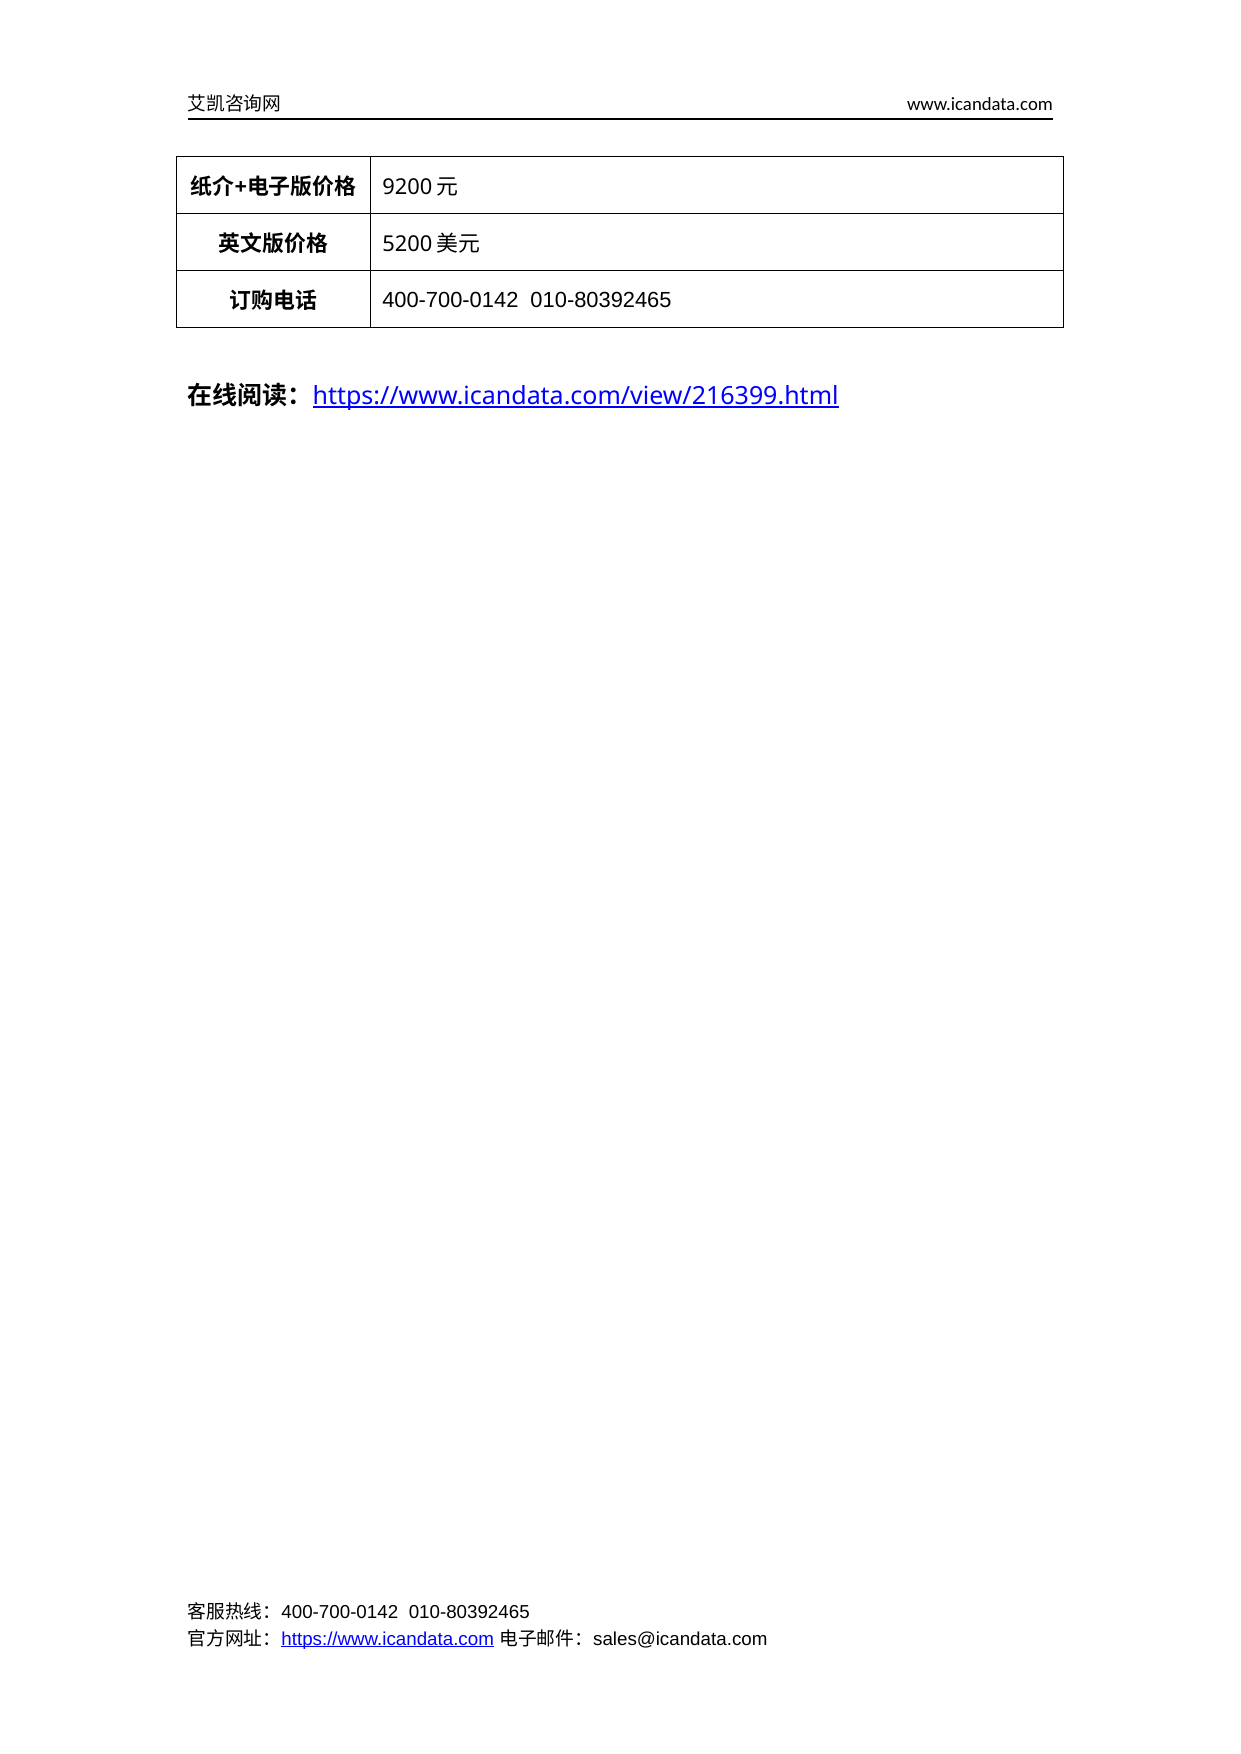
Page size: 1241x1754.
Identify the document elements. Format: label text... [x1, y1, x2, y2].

table_cell 英文版价格 [177, 214, 370, 270]
text 在线阅读：https://www.icandata.com/view/216399.html [187, 361, 1053, 426]
table_cell 纸介+电子版价格 [177, 157, 370, 213]
table_cell 9200元 [371, 157, 1063, 213]
table_cell 5200美元 [371, 214, 1063, 270]
table_cell 订购电话 [177, 271, 370, 327]
table_cell 400-700-0142 010-80392465 [371, 271, 1063, 327]
